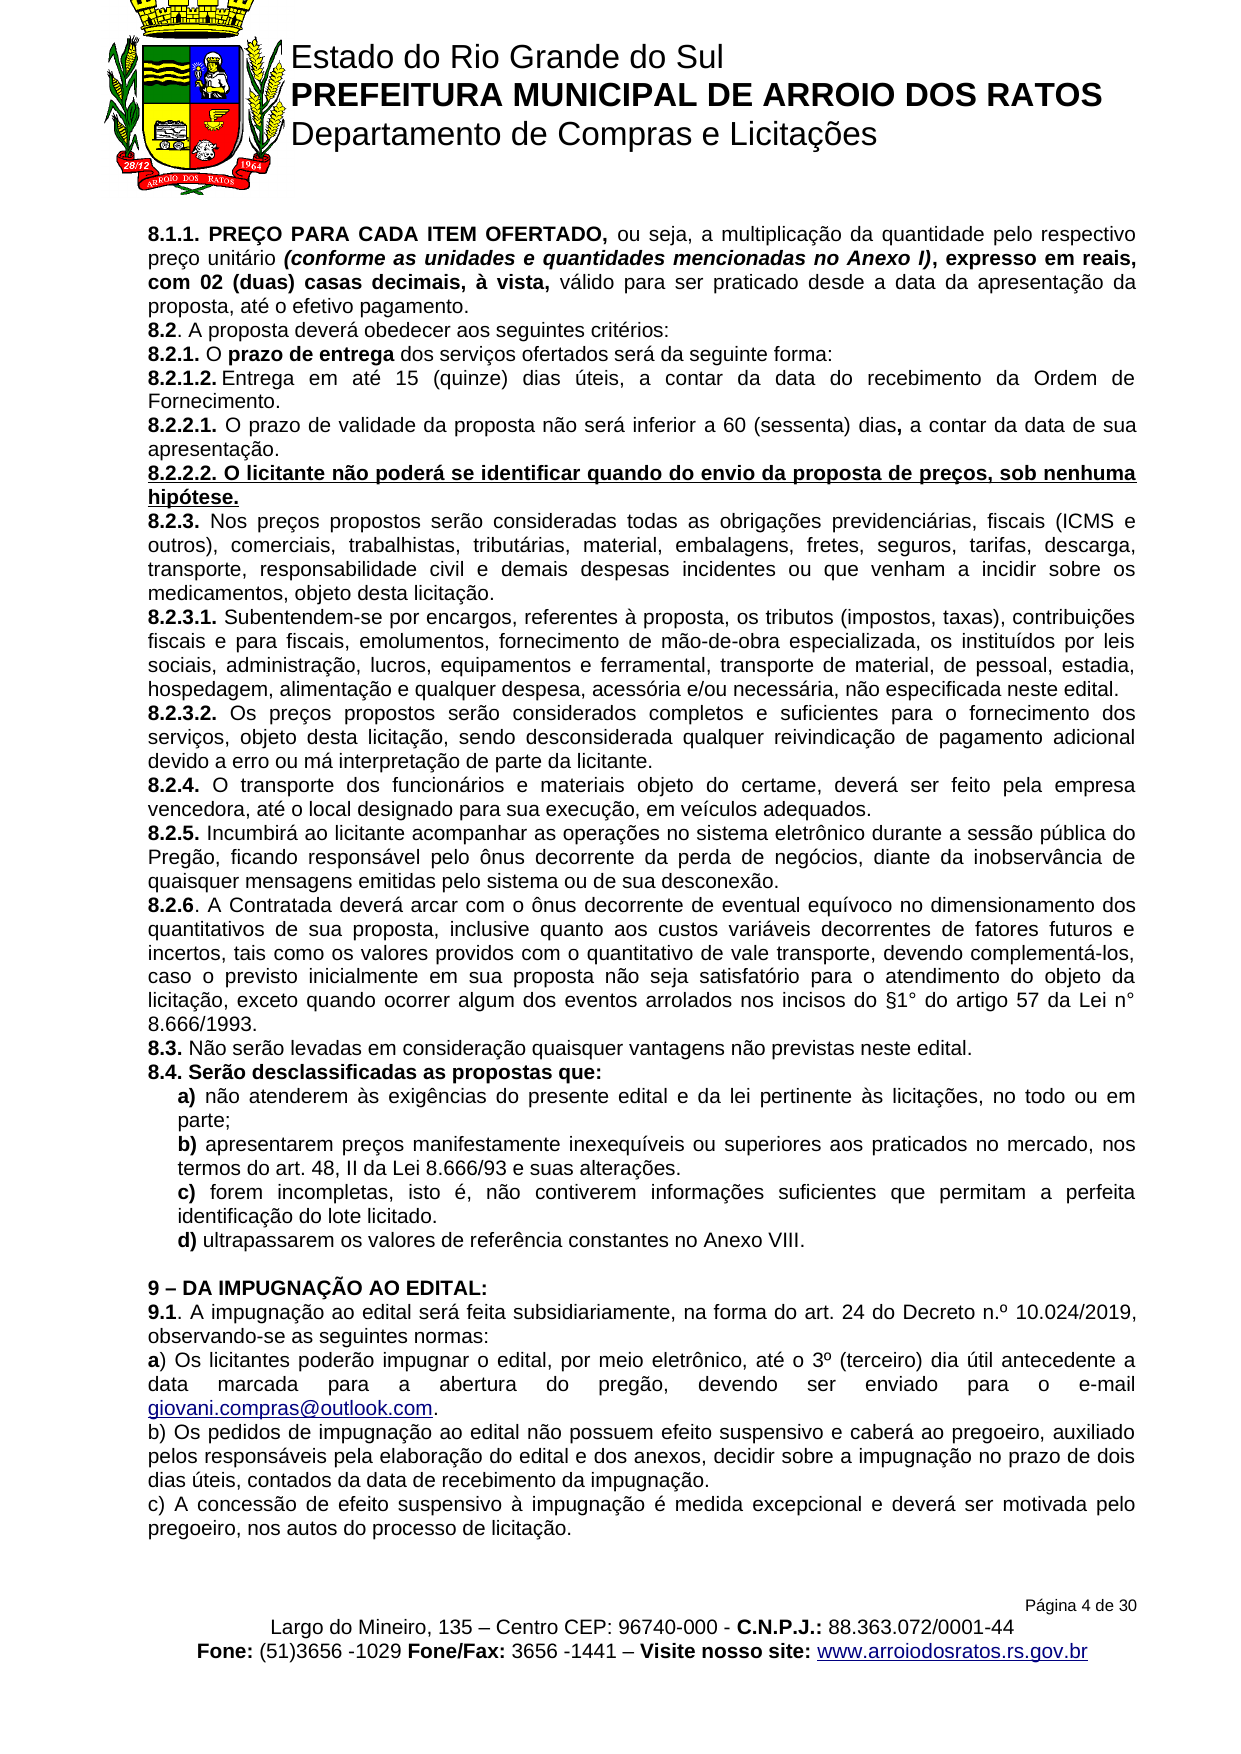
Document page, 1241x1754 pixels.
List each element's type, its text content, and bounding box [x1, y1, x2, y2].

text 8.2.5. Incumbirá ao licitante acompanhar as operações no sistema eletrônico durante a sessão pública do Pregão, ficando responsável pelo ônus decorrente da perda de negócios, diante da inobservância de quaisquer mensagens emitidas pelo sistema ou de sua desconexão. [148, 821, 1137, 892]
text 8.2.3. Nos preços propostos serão consideradas todas as obrigações previdenciárias, fiscais (ICMS e outros), comerciais, trabalhistas, tributárias, material, embalagens, fretes, seguros, tarifas, descarga, transporte, responsabilidade civil e demais despesas incidentes ou que venham a incidir sobre os medicamentos, objeto desta licitação. [148, 509, 1137, 605]
text c) A concessão de efeito suspensivo à impugnação é medida excepcional e deverá ser motivada pelo pregoeiro, nos autos do processo de licitação. [148, 1491, 1137, 1539]
text a) Os licitantes poderão impugnar o edital, por meio eletrônico, até o 3º (terceiro) dia útil antecedente a data marcada para a abertura do pregão, devendo ser enviado para o e-mail giovani.compras@outlook.com. [148, 1348, 1137, 1419]
text 8.2. A proposta deverá obedecer aos seguintes critérios: [148, 317, 1137, 341]
text a) não atenderem às exigências do presente edital e da lei pertinente às licitações, no todo ou em parte; [177, 1084, 1137, 1132]
picture [101, 0, 295, 198]
text 8.3. Não serão levadas em consideração quaisquer vantagens não previstas neste edital. [148, 1036, 1137, 1060]
text d) ultrapassarem os valores de referência constantes no Anexo VIII. [177, 1228, 1137, 1252]
text b) Os pedidos de impugnação ao edital não possuem efeito suspensivo e caberá ao pregoeiro, auxiliado pelos responsáveis pela elaboração do edital e dos anexos, decidir sobre a impugnação no prazo de dois dias úteis, contados da data de recebimento da impugnação. [148, 1419, 1137, 1491]
text 8.2.3.1. Subentendem-se por encargos, referentes à proposta, os tributos (impostos, taxas), contribuições fiscais e para fiscais, emolumentos, fornecimento de mão-de-obra especializada, os instituídos por leis sociais, administração, lucros, equipamentos e ferramental, transporte de material, de pessoal, estadia, hospedagem, alimentação e qualquer despesa, acessória e/ou necessária, não especificada neste edital. [148, 605, 1137, 701]
text 8.2.4. O transporte dos funcionários e materiais objeto do certame, deverá ser feito pela empresa vencedora, até o local designado para sua execução, em veículos adequados. [148, 773, 1137, 821]
text 9.1. A impugnação ao edital será feita subsidiariamente, na forma do art. 24 do Decreto n.º 10.024/2019, observando-se as seguintes normas: [148, 1300, 1137, 1348]
text 8.2.2.2. O licitante não poderá se identificar quando do envio da proposta de preços, sob nenhuma hipótese. [148, 483, 1137, 509]
text 8.2.1. O prazo de entrega dos serviços ofertados será da seguinte forma: [148, 341, 1137, 365]
text 8.2.6. A Contratada deverá arcar com o ônus decorrente de eventual equívoco no dimensionamento dos quantitativos de sua proposta, inclusive quanto aos custos variáveis decorrentes de fatores futuros e incertos, tais como os valores providos com o quantitativo de vale transporte, devendo complementá-los, caso o previsto inicialmente em sua proposta não seja satisfatório para o atendimento do objeto da licitação, exceto quando ocorrer algum dos eventos arrolados nos incisos do §1° do artigo 57 da Lei n° 8.666/1993. [148, 892, 1137, 1036]
text 8.4. Serão desclassificadas as propostas que: [148, 1060, 1137, 1084]
text 8.1.1. PREÇO PARA CADA ITEM OFERTADO, ou seja, a multiplicação da quantidade pelo respectivo preço unitário (conforme as unidades e quantidades mencionadas no Anexo I), expresso em reais, com 02 (duas) casas decimais, à vista, válido para ser praticado desde a data da apresentação da proposta, até o efetivo pagamento. [148, 222, 1137, 317]
text b) apresentarem preços manifestamente inexequíveis ou superiores aos praticados no mercado, nos termos do art. 48, II da Lei 8.666/93 e suas alterações. [177, 1132, 1137, 1180]
list Entrega em até 15 (quinze) dias úteis, a contar da data do recebimento da Ordem de Fornecimento. [148, 365, 1137, 413]
text 9 – DA IMPUGNAÇÃO AO EDITAL: [148, 1276, 1137, 1300]
text 8.2.2.1. O prazo de validade da proposta não será inferior a 60 (sessenta) dias, a contar da data de sua apresentação. [148, 413, 1137, 461]
text 8.2.3.2. Os preços propostos serão considerados completos e suficientes para o fornecimento dos serviços, objeto desta licitação, sendo desconsiderada qualquer reivindicação de pagamento adicional devido a erro ou má interpretação de parte da licitante. [148, 701, 1137, 773]
text 8.2.2.2. O licitante não poderá se identificar quando do envio da proposta de preços, sob nenhuma hipótese. [148, 461, 1137, 482]
text c) forem incompletas, isto é, não contiverem informações suficientes que permitam a perfeita identificação do lote licitado. [177, 1180, 1137, 1228]
